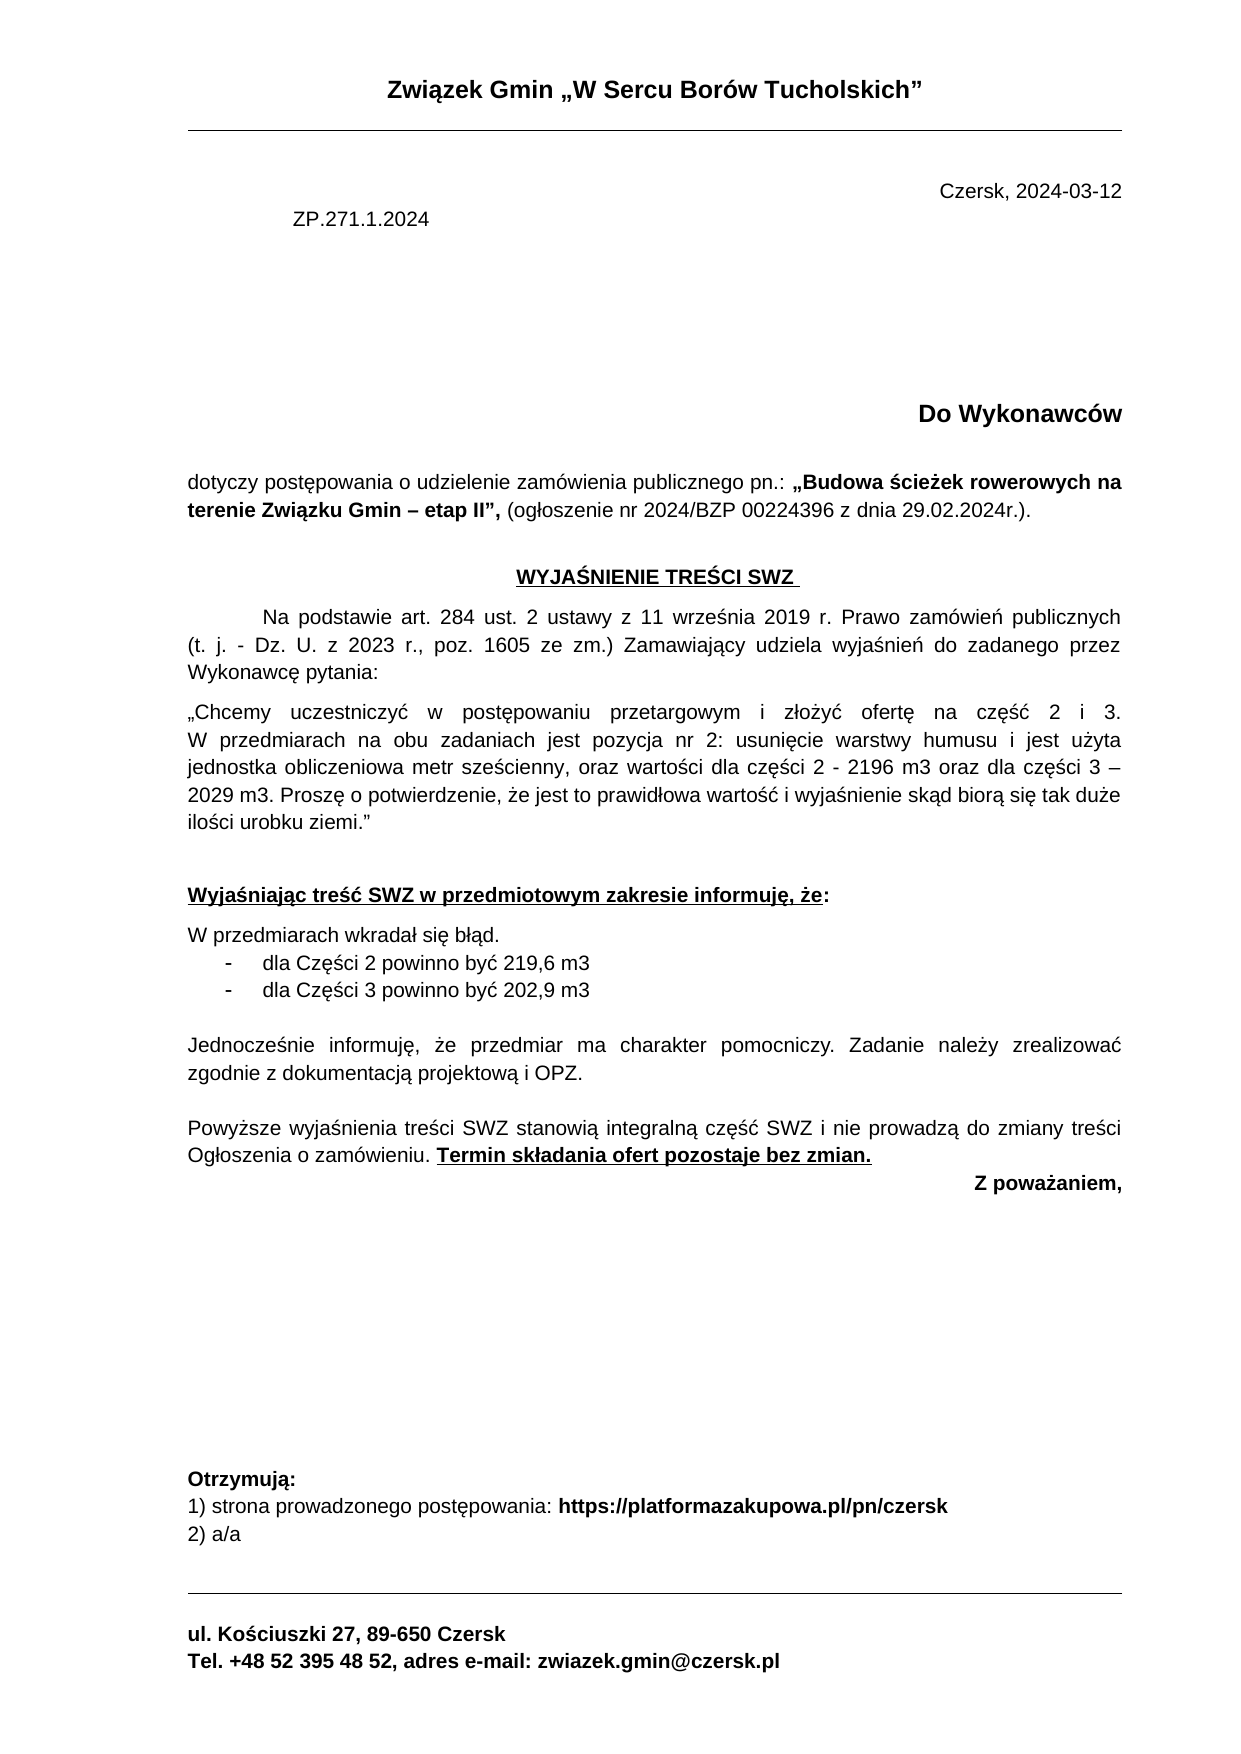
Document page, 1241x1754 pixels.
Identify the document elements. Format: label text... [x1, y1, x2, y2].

text 1) strona prowadzonego postępowania: https://platformazakupowa.pl/pn/czersk [187, 1494, 1122, 1518]
text WYJAŚNIENIE TREŚCI SWZ [187, 565, 1122, 589]
text Do Wykonawców [660, 399, 1122, 428]
text Z poważaniem, [704, 1171, 1122, 1195]
text Na podstawie art. 284 ust. 2 ustawy z 11 września 2019 r. Prawo zamówień publicznych (t. j. - Dz. U. z 2023 r., poz. 1605 ze zm.) Zamawiający udziela wyjaśnień do zadanego przez Wykonawcę pytania: [187, 605, 1122, 684]
text Otrzymują: [187, 1467, 1122, 1491]
text 2) a/a [187, 1522, 1122, 1546]
text W przedmiarach wkradał się błąd. [187, 923, 1122, 947]
text Wyjaśniając treść SWZ w przedmiotowym zakresie informuję, że: [187, 883, 1122, 907]
text Czersk, 2024-03-12 [187, 179, 1122, 203]
text „Chcemy uczestniczyć w postępowaniu przetargowym i złożyć ofertę na część 2 i 3. W przedmiarach na obu zadaniach jest pozycja nr 2: usunięcie warstwy humusu i jest użyta jednostka obliczeniowa metr sześcienny, oraz wartości dla części 2 - 2196 m3 oraz dla części 3 – 2029 m3. Proszę o potwierdzenie, że jest to prawidłowa wartość i wyjaśnienie skąd biorą się tak duże ilości urobku ziemi.” [187, 700, 1122, 834]
text ZP.271.1.2024 [281, 207, 1122, 231]
text Jednocześnie informuję, że przedmiar ma charakter pomocniczy. Zadanie należy zrealizować zgodnie z dokumentacją projektową i OPZ. [187, 1033, 1122, 1085]
list dla Części 3 powinno być 202,9 m3 [225, 978, 1122, 1002]
text dotyczy postępowania o udzielenie zamówienia publicznego pn.: „Budowa ścieżek rowerowych na terenie Związku Gmin – etap II”, (ogłoszenie nr 2024/BZP 00224396 z dnia 29.02.2024r.). [187, 470, 1122, 522]
text Powyższe wyjaśnienia treści SWZ stanowią integralną część SWZ i nie prowadzą do zmiany treści Ogłoszenia o zamówieniu. Termin składania ofert pozostaje bez zmian. [187, 1116, 1122, 1167]
list dla Części 2 powinno być 219,6 m3 [225, 951, 1122, 975]
